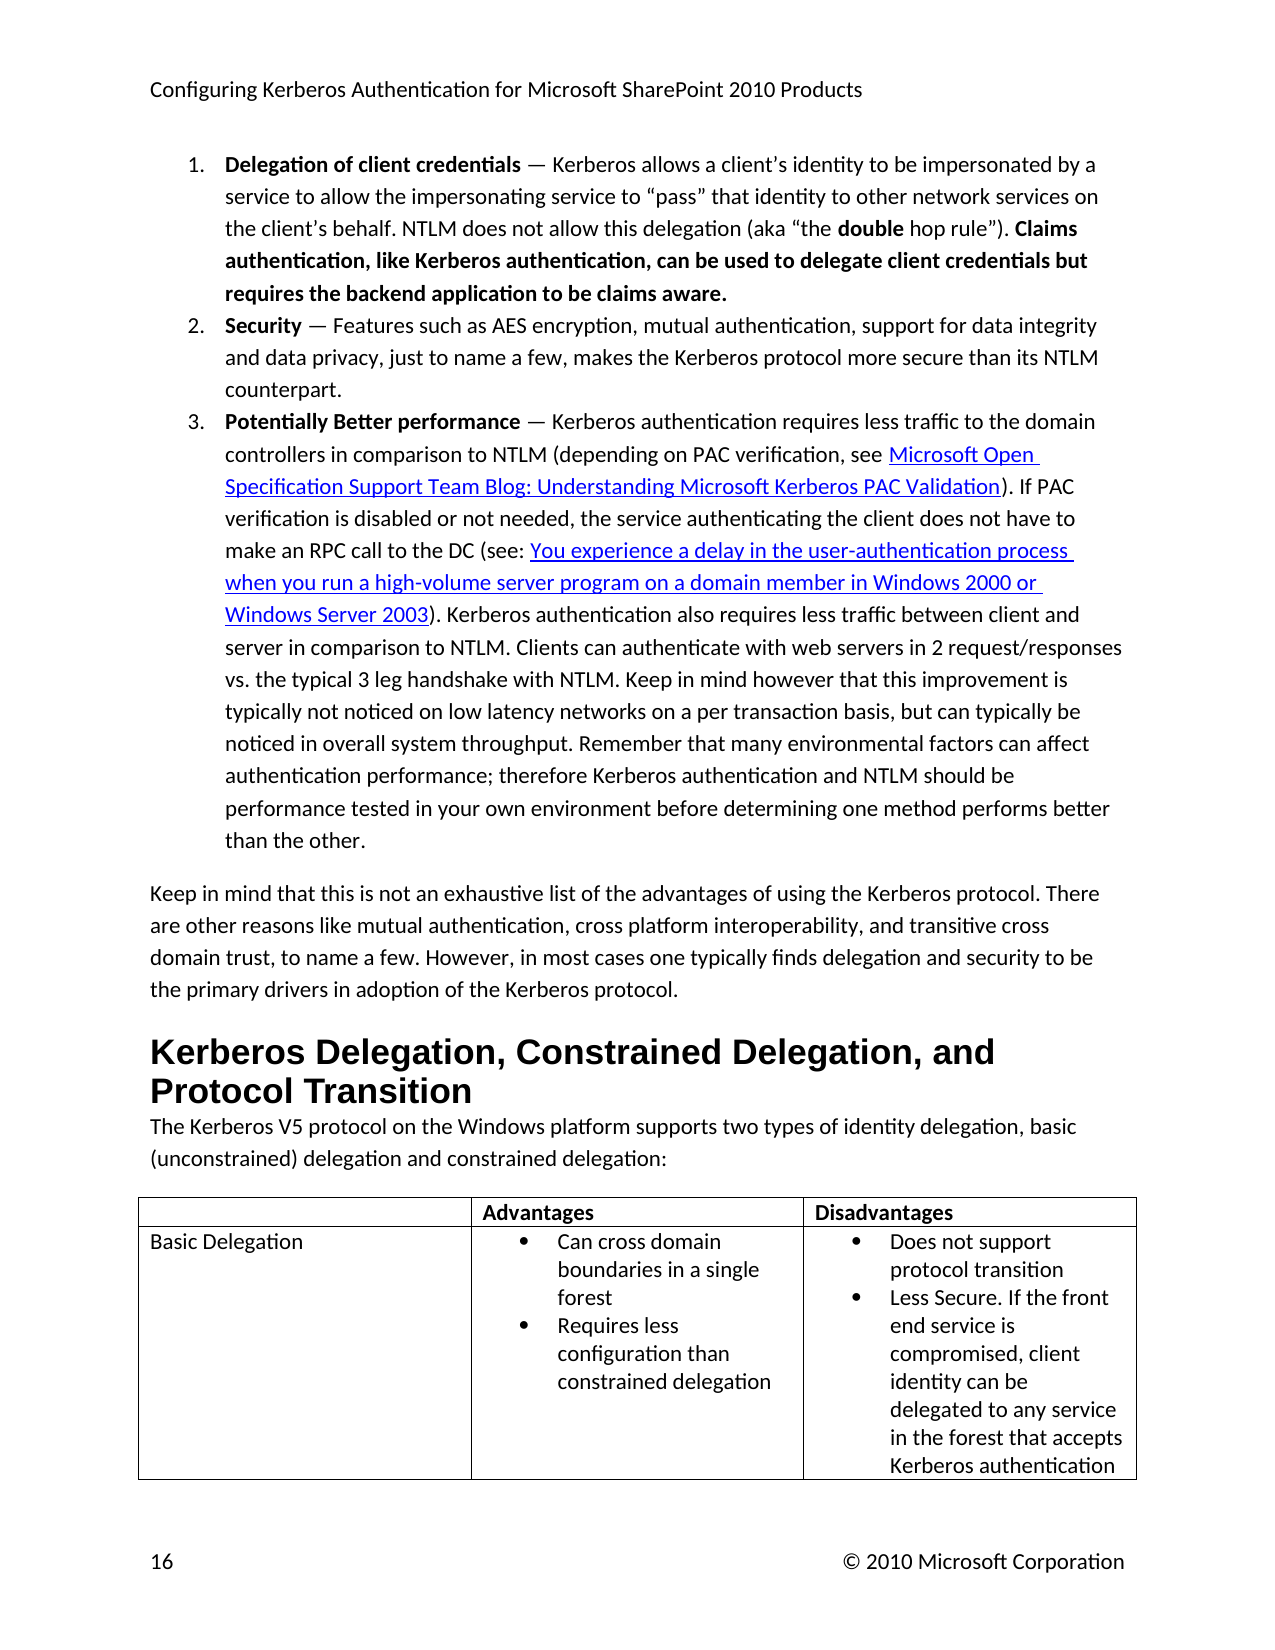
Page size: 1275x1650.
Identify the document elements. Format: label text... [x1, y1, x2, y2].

list Security — Features such as AES encryption, mutual authentication, support for data integrity and data privacy, just to name a few, makes the Kerberos protocol more secure than its NTLM counterpart. [187, 311, 1125, 403]
text Keep in mind that this is not an exhaustive list of the advantages of using the Kerberos protocol. There are other reasons like mutual authentication, cross platform interoperability, and transitive cross domain trust, to name a few. However, in most cases one typically finds delegation and security to be the primary drivers in adoption of the Kerberos protocol. [150, 879, 1125, 1003]
table_cell Does not support protocol transition Less Secure. If the front end service is compromised, client identity can be delegated to any service in the forest that accepts Kerberos authentication [804, 1227, 1136, 1479]
table_header Advantages [472, 1198, 803, 1226]
table_header Disadvantages [804, 1198, 1136, 1226]
list Delegation of client credentials — Kerberos allows a client’s identity to be impersonated by a service to allow the impersonating service to “pass” that identity to other network services on the client’s behalf. NTLM does not allow this delegation (aka “the double hop rule”). Claims authentication, like Kerberos authentication, can be used to delegate client credentials but requires the backend application to be claims aware. [187, 150, 1125, 307]
text The Kerberos V5 protocol on the Windows platform supports two types of identity delegation, basic (unconstrained) delegation and constrained delegation: [150, 1112, 1125, 1172]
table_cell Can cross domain boundaries in a single forest Requires less configuration than constrained delegation [472, 1227, 803, 1479]
subtitle Kerberos Delegation, Constrained Delegation, and Protocol Transition [150, 1033, 1125, 1112]
table_header [139, 1198, 471, 1226]
table_cell Basic Delegation [139, 1227, 471, 1479]
list Potentially Better performance — Kerberos authentication requires less traffic to the domain controllers in comparison to NTLM (depending on PAC verification, see Microsoft Open Specification Support Team Blog: Understanding Microsoft Kerberos PAC Validation). If PAC verification is disabled or not needed, the service authenticating the client does not have to make an RPC call to the DC (see: You experience a delay in the user-authentication process when you run a high-volume server program on a domain member in Windows 2000 or Windows Server 2003). Kerberos authentication also requires less traffic between client and server in comparison to NTLM. Clients can authenticate with web servers in 2 request/responses vs. the typical 3 leg handshake with NTLM. Keep in mind however that this improvement is typically not noticed on low latency networks on a per transaction basis, but can typically be noticed in overall system throughput. Remember that many environmental factors can affect authentication performance; therefore Kerberos authentication and NTLM should be performance tested in your own environment before determining one method performs better than the other. [187, 407, 1125, 854]
